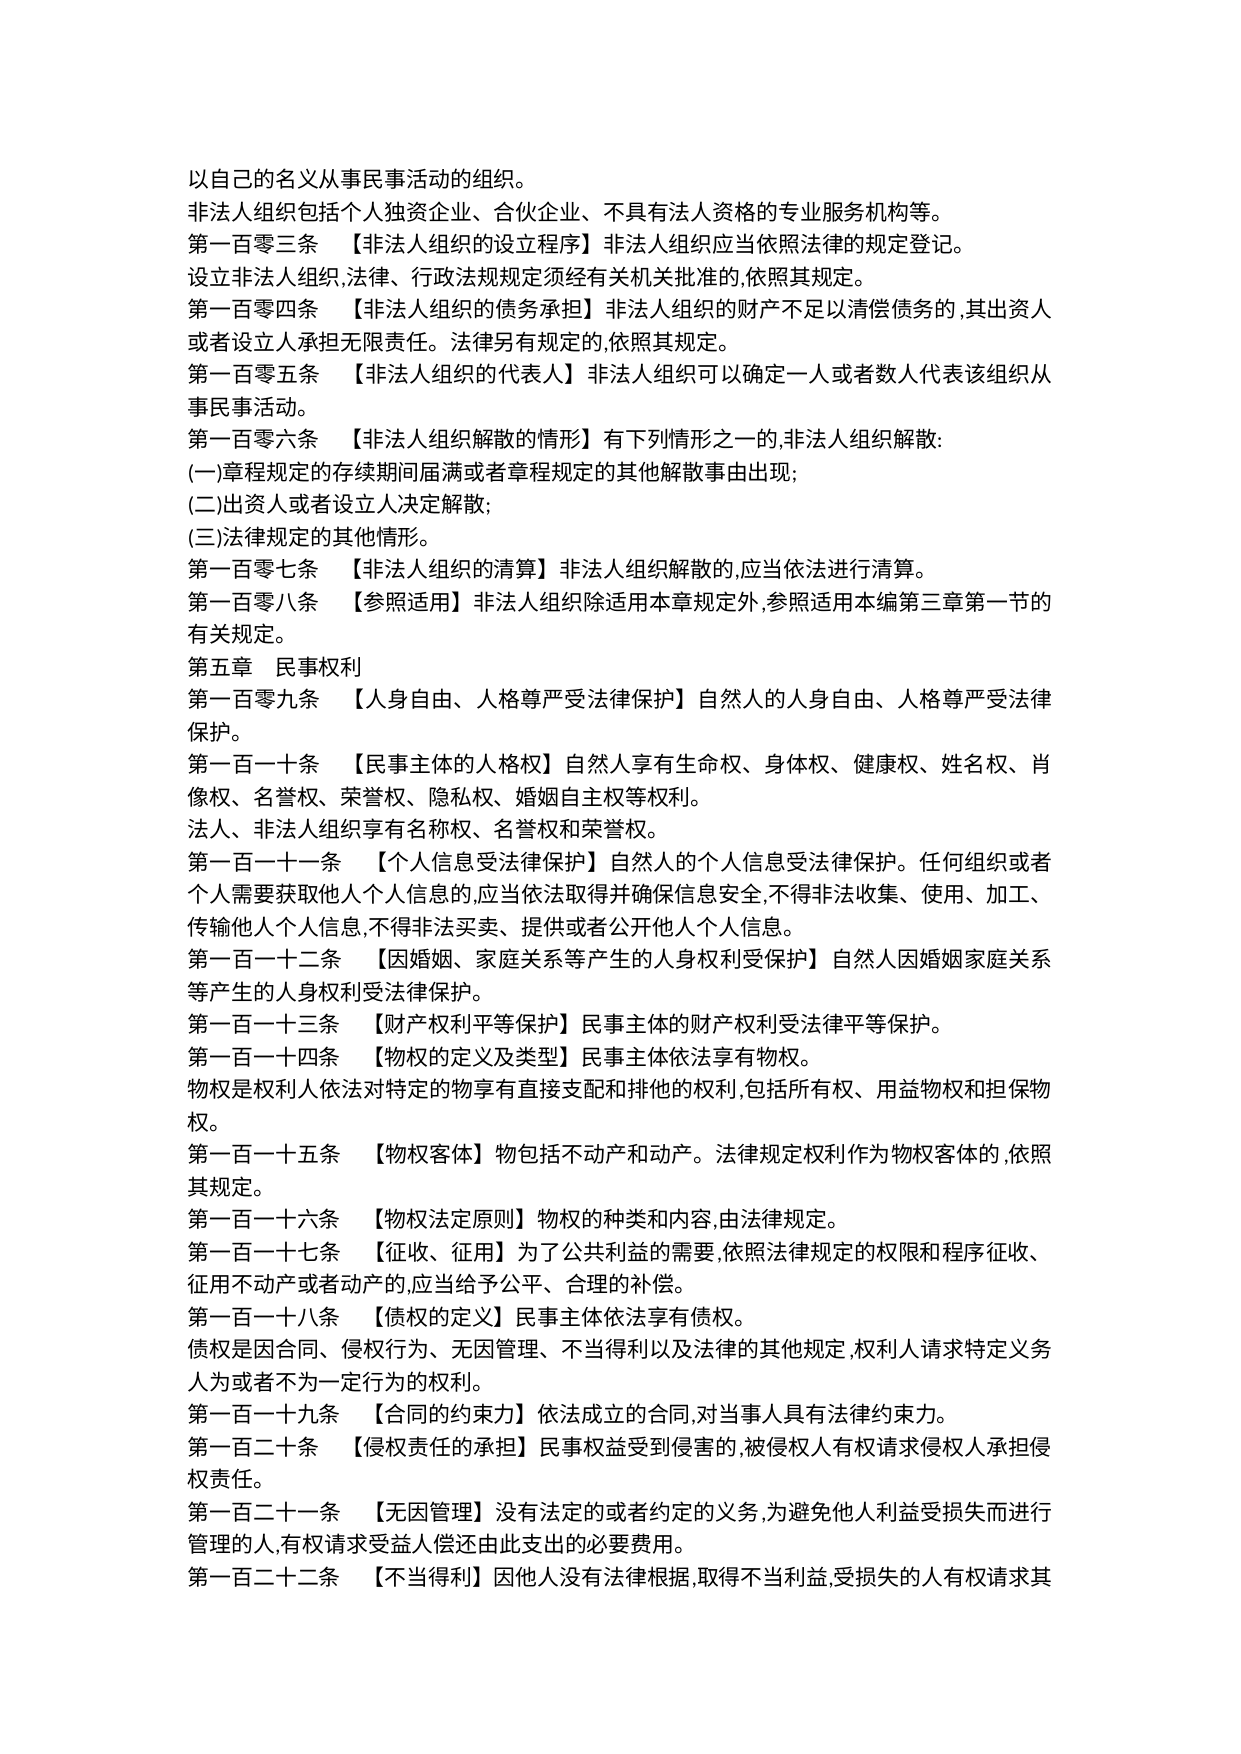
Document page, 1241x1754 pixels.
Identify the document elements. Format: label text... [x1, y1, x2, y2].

text 第一百一十条 【民事主体的人格权】自然人享有生命权、身体权、健康权、姓名权、肖像权、名誉权、荣誉权、隐私权、婚姻自主权等权利。 [187, 747, 1053, 812]
text 第一百零七条 【非法人组织的清算】非法人组织解散的,应当依法进行清算。 [187, 552, 1053, 584]
text 第一百二十条 【侵权责任的承担】民事权益受到侵害的,被侵权人有权请求侵权人承担侵权责任。 [187, 1429, 1053, 1494]
text 第一百一十六条 【物权法定原则】物权的种类和内容,由法律规定。 [187, 1202, 1053, 1234]
text 第一百一十一条 【个人信息受法律保护】自然人的个人信息受法律保护。任何组织或者个人需要获取他人个人信息的,应当依法取得并确保信息安全,不得非法收集、使用、加工、传输他人个人信息,不得非法买卖、提供或者公开他人个人信息。 [187, 844, 1053, 942]
text 法人、非法人组织享有名称权、名誉权和荣誉权。 [187, 812, 1053, 844]
text 第一百一十七条 【征收、征用】为了公共利益的需要,依照法律规定的权限和程序征收、征用不动产或者动产的,应当给予公平、合理的补偿。 [187, 1234, 1053, 1299]
text 非法人组织包括个人独资企业、合伙企业、不具有法人资格的专业服务机构等。 [187, 194, 1053, 227]
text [187, 1559, 1053, 1592]
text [187, 162, 1053, 194]
text 第一百零八条 【参照适用】非法人组织除适用本章规定外,参照适用本编第三章第一节的有关规定。 [187, 584, 1053, 649]
text 第一百零六条 【非法人组织解散的情形】有下列情形之一的,非法人组织解散: [187, 422, 1053, 454]
text 第一百一十五条 【物权客体】物包括不动产和动产。法律规定权利作为物权客体的,依照其规定。 [187, 1137, 1053, 1202]
text 第五章 民事权利 [187, 649, 1053, 682]
text 设立非法人组织,法律、行政法规规定须经有关机关批准的,依照其规定。 [187, 259, 1053, 292]
text 第一百零三条 【非法人组织的设立程序】非法人组织应当依照法律的规定登记。 [187, 227, 1053, 259]
text 第一百一十九条 【合同的约束力】依法成立的合同,对当事人具有法律约束力。 [187, 1397, 1053, 1429]
text 第一百一十二条 【因婚姻、家庭关系等产生的人身权利受保护】自然人因婚姻家庭关系等产生的人身权利受法律保护。 [187, 942, 1053, 1007]
text 第一百一十八条 【债权的定义】民事主体依法享有债权。 [187, 1299, 1053, 1332]
text 第一百一十三条 【财产权利平等保护】民事主体的财产权利受法律平等保护。 [187, 1007, 1053, 1039]
text 第一百零五条 【非法人组织的代表人】非法人组织可以确定一人或者数人代表该组织从事民事活动。 [187, 357, 1053, 422]
text (一)章程规定的存续期间届满或者章程规定的其他解散事由出现; [187, 454, 1053, 487]
text 债权是因合同、侵权行为、无因管理、不当得利以及法律的其他规定,权利人请求特定义务人为或者不为一定行为的权利。 [187, 1332, 1053, 1397]
text (二)出资人或者设立人决定解散; [187, 487, 1053, 519]
text 第一百一十四条 【物权的定义及类型】民事主体依法享有物权。 [187, 1039, 1053, 1072]
text (三)法律规定的其他情形。 [187, 519, 1053, 552]
text 第一百零四条 【非法人组织的债务承担】非法人组织的财产不足以清偿债务的,其出资人或者设立人承担无限责任。法律另有规定的,依照其规定。 [187, 292, 1053, 357]
text 第一百二十一条 【无因管理】没有法定的或者约定的义务,为避免他人利益受损失而进行管理的人,有权请求受益人偿还由此支出的必要费用。 [187, 1494, 1053, 1559]
text 第一百零九条 【人身自由、人格尊严受法律保护】自然人的人身自由、人格尊严受法律保护。 [187, 682, 1053, 747]
text 物权是权利人依法对特定的物享有直接支配和排他的权利,包括所有权、用益物权和担保物权。 [187, 1072, 1053, 1137]
